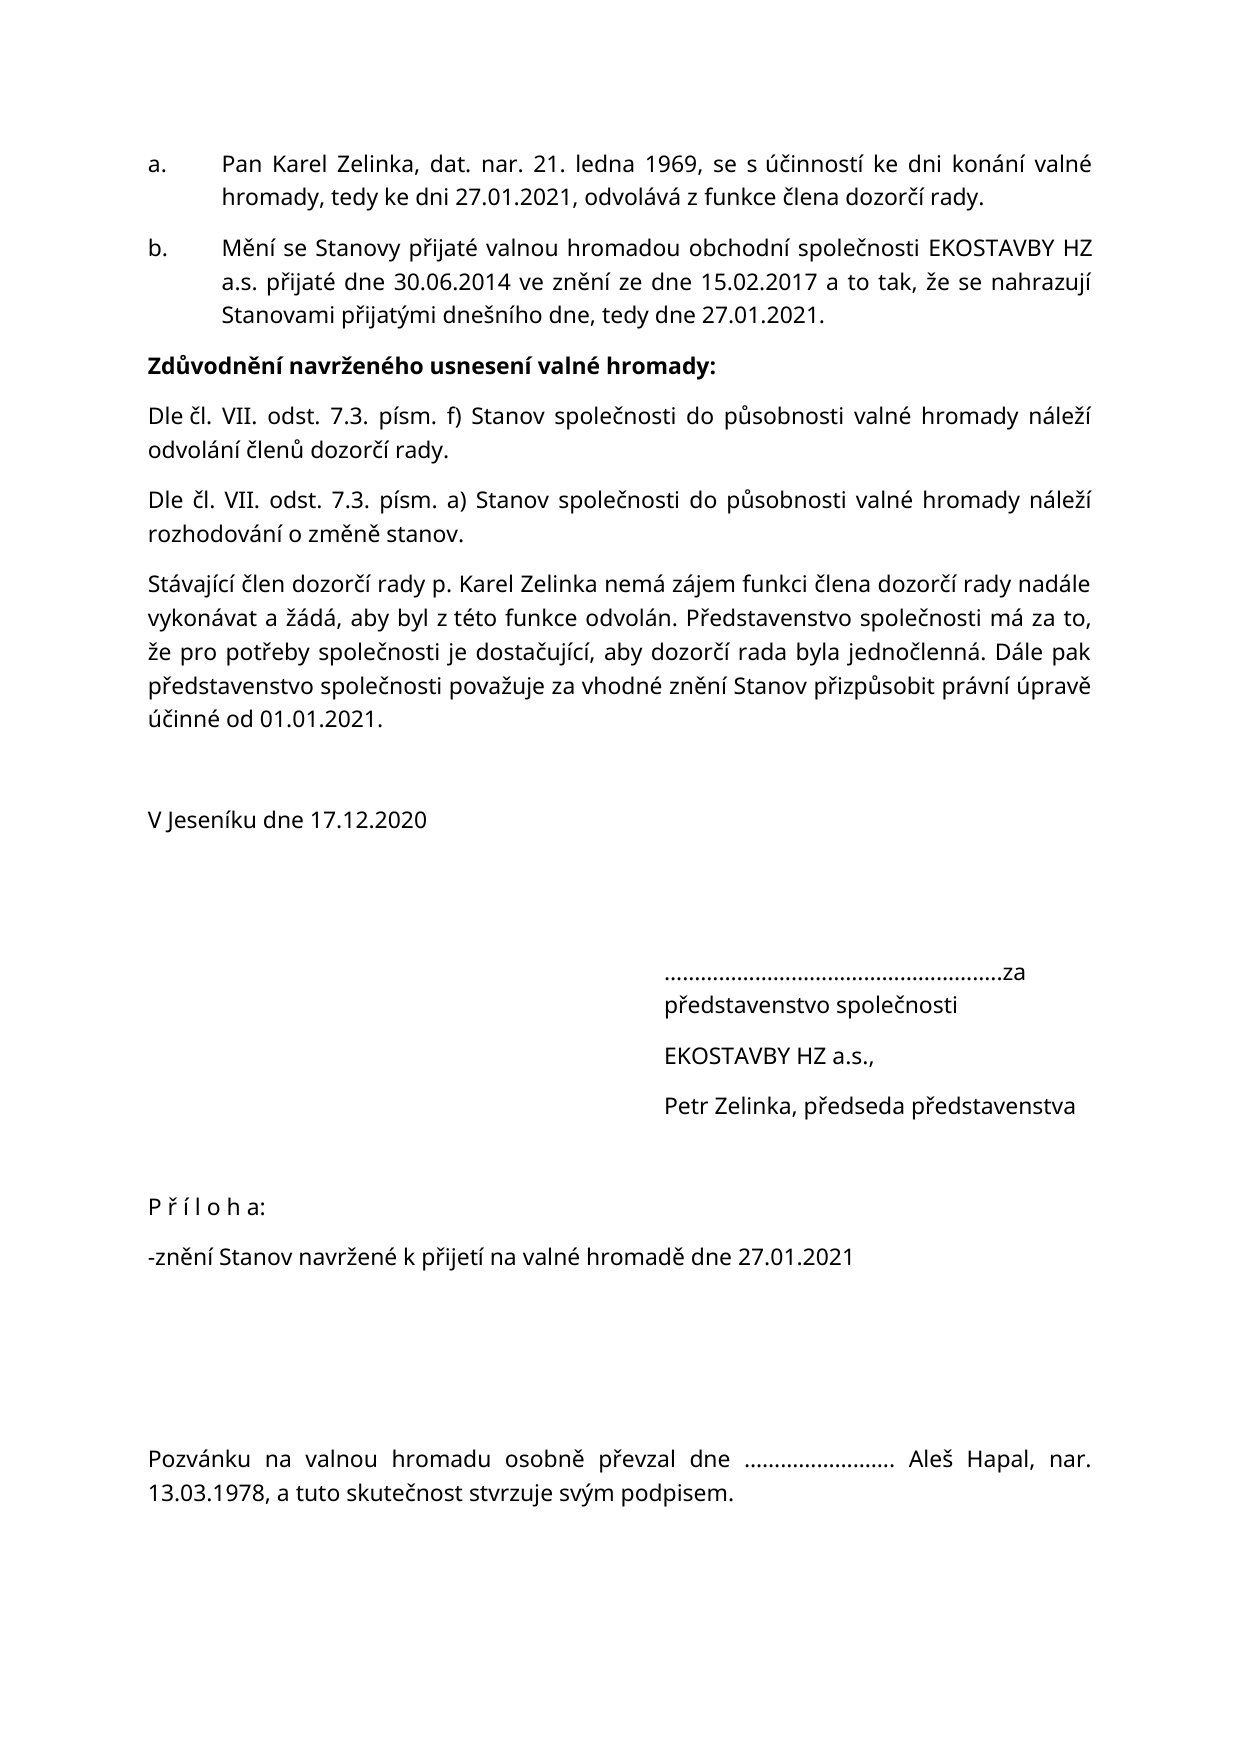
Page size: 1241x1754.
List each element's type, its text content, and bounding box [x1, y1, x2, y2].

list Mění se Stanovy přijaté valnou hromadou obchodní společnosti EKOSTAVBY HZ a.s. přijaté dne 30.06.2014 ve znění ze dne 15.02.2017 a to tak, že se nahrazují Stanovami přijatými dnešního dne, tedy dne 27.01.2021. [148, 232, 1093, 331]
text V Jeseníku dne 17.12.2020 [148, 804, 1093, 836]
text ………………………………………………..za představenstvo společnosti [664, 956, 1093, 1021]
text EKOSTAVBY HZ a.s., [664, 1040, 1093, 1071]
text P ř í l o h a: [148, 1191, 1093, 1222]
text Zdůvodnění navrženého usnesení valné hromady: [148, 350, 1093, 381]
list Pan Karel Zelinka, dat. nar. 21. ledna 1969, se s účinností ke dni konání valné hromady, tedy ke dni 27.01.2021, odvolává z funkce člena dozorčí rady. [148, 148, 1093, 213]
text -znění Stanov navržené k přijetí na valné hromadě dne 27.01.2021 [148, 1241, 1093, 1273]
text Dle čl. VII. odst. 7.3. písm. f) Stanov společnosti do působnosti valné hromady náleží odvolání členů dozorčí rady. [148, 400, 1093, 465]
text Pozvánku na valnou hromadu osobně převzal dne ……………………. Aleš Hapal, nar. 13.03.1978, a tuto skutečnost stvrzuje svým podpisem. [148, 1443, 1093, 1508]
text Stávající člen dozorčí rady p. Karel Zelinka nemá zájem funkci člena dozorčí rady nadále vykonávat a žádá, aby byl z této funkce odvolán. Představenstvo společnosti má za to, že pro potřeby společnosti je dostačující, aby dozorčí rada byla jednočlenná. Dále pak představenstvo společnosti považuje za vhodné znění Stanov přizpůsobit právní úpravě účinné od 01.01.2021. [148, 568, 1093, 735]
text Dle čl. VII. odst. 7.3. písm. a) Stanov společnosti do působnosti valné hromady náleží rozhodování o změně stanov. [148, 484, 1093, 549]
text Petr Zelinka, předseda představenstva [148, 1090, 1093, 1121]
